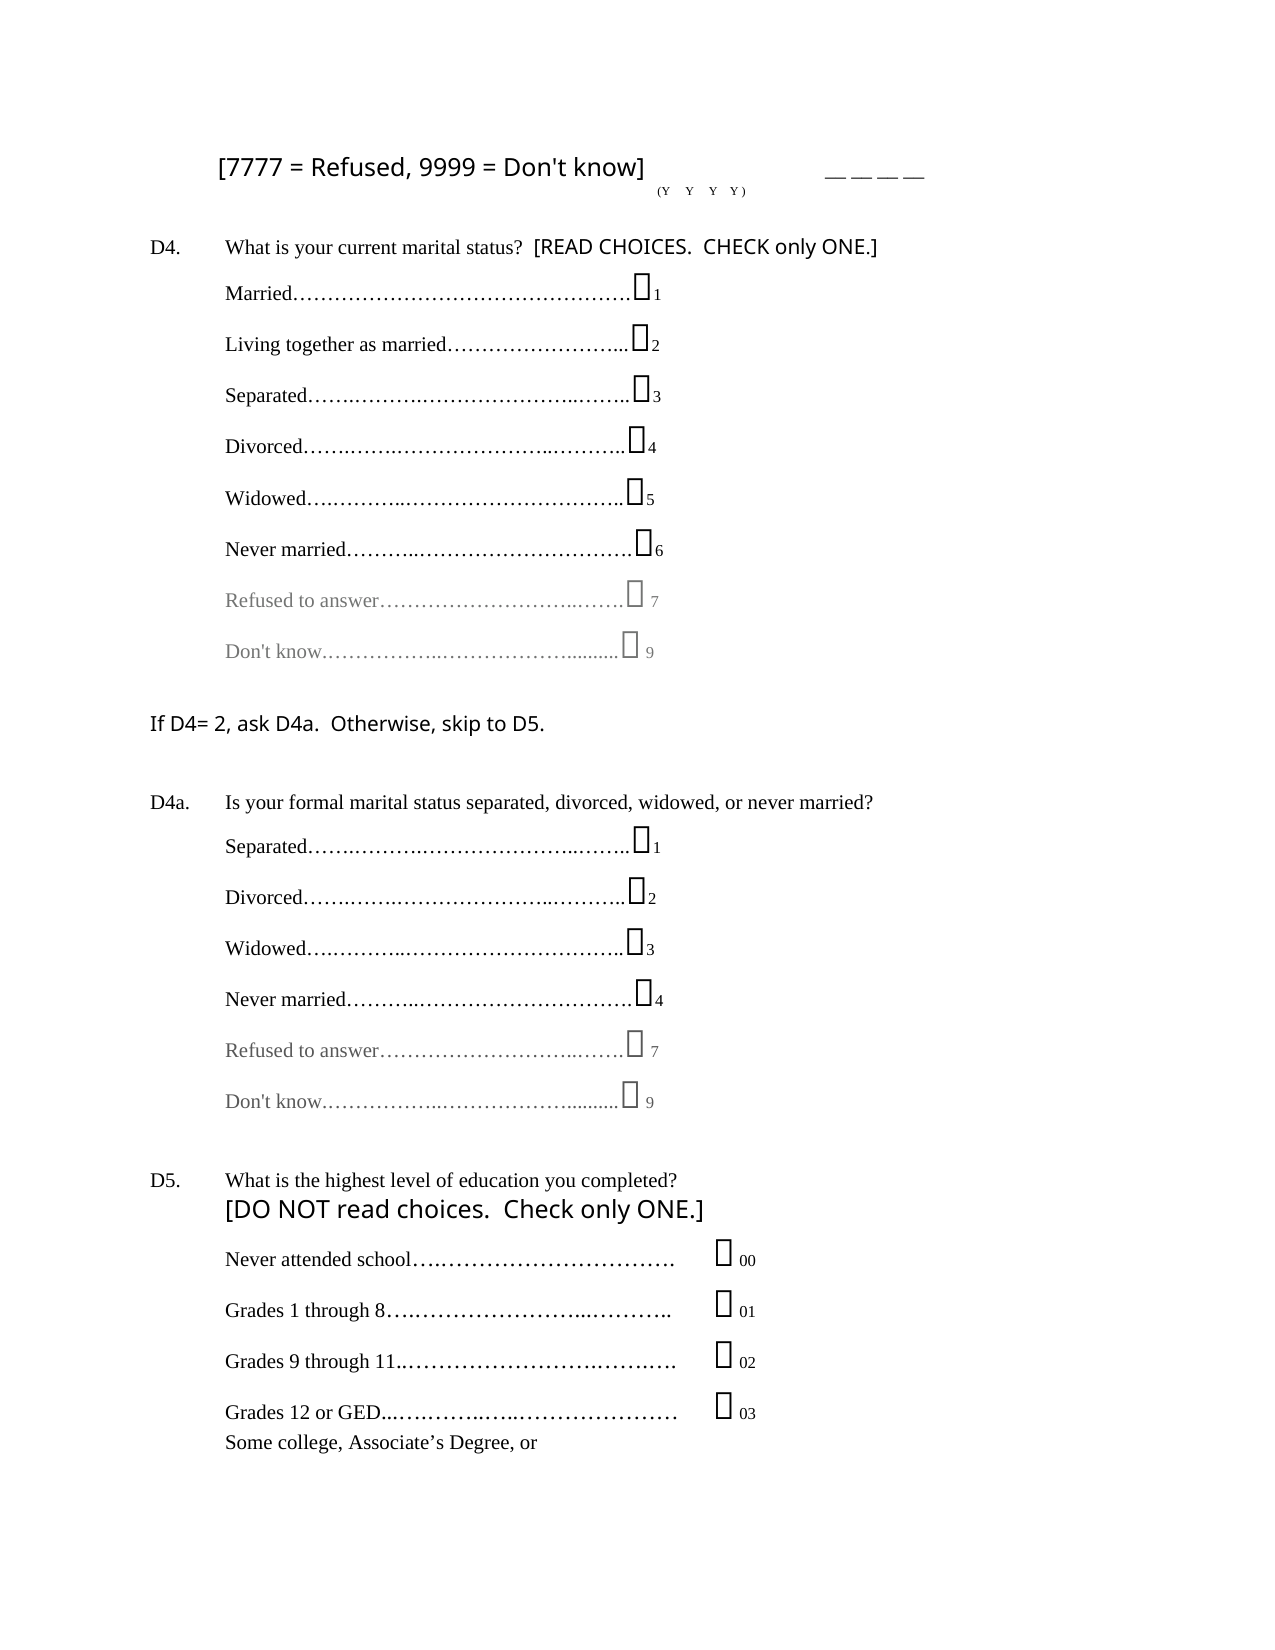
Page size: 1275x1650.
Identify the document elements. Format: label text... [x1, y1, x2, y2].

text Grades 12 or GED...….……..…..…………………  03 [150, 1379, 1107, 1430]
text Separated…….……….…………………..……..3 [150, 363, 1107, 414]
text Don't know.……………..……………….......... 9 [150, 1069, 1107, 1120]
text Some college, Associate’s Degree, or [150, 1430, 1107, 1454]
text Don't know.……………..……………….......... 9 [150, 618, 1107, 669]
text If D4= 2, ask D4a. Otherwise, skip to D5. [150, 709, 1125, 737]
text Refused to answer………………………..……. 7 [150, 567, 1107, 618]
text D5. What is the highest level of education you completed? [150, 1168, 1107, 1192]
text Never married………..………………………….4 [157, 967, 1107, 1018]
text D4a. Is your formal marital status separated, divorced, widowed, or never married? [150, 789, 1107, 814]
text Widowed….………..…………………………..5 [150, 465, 1107, 516]
text Divorced…….…….…………………..………..2 [150, 865, 1107, 916]
text D4. What is your current marital status? [READ CHOICES. CHECK only ONE.] [150, 232, 1100, 261]
text [DO NOT read choices. Check only ONE.] [150, 1192, 1107, 1226]
text Never attended school….………………………….  00 [150, 1226, 1107, 1277]
text Separated…….……….…………………..……..1 [150, 814, 1107, 865]
text Widowed….………..…………………………..3 [150, 916, 1107, 967]
text Grades 9 through 11..…………………….…….….  02 [150, 1328, 1107, 1379]
text (Y Y Y Y ) [150, 184, 1107, 208]
text Never married………..………………………….6 [157, 516, 1107, 567]
text Grades 1 through 8….…………………...………..  01 [150, 1277, 1107, 1328]
text Divorced…….…….…………………..………..4 [150, 414, 1107, 465]
text Living together as married……………………...2 [150, 312, 1107, 363]
text Married………………………………………….1 [150, 261, 1107, 312]
text Refused to answer………………………..……. 7 [150, 1018, 1107, 1069]
text [7777 = Refused, 9999 = Don't know] __ __ __ __ [150, 150, 1107, 184]
